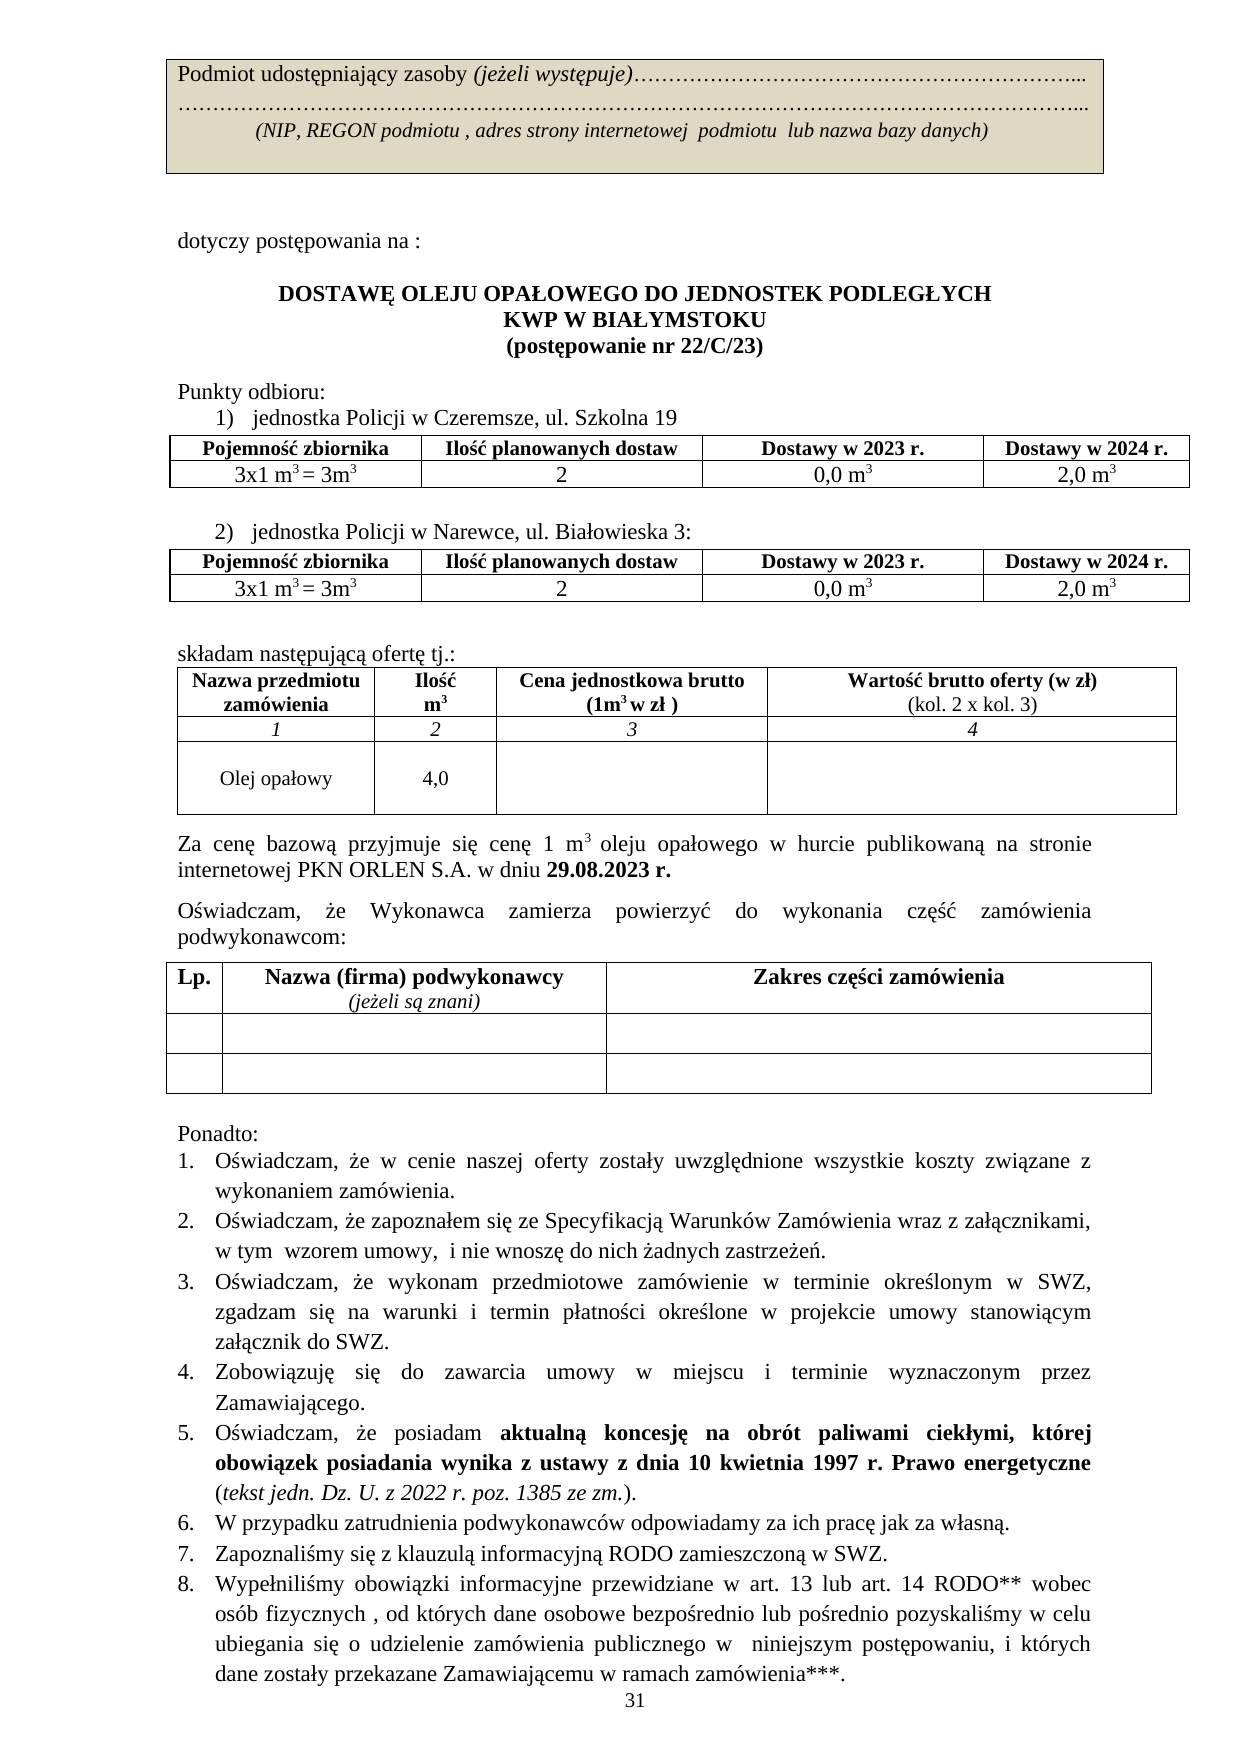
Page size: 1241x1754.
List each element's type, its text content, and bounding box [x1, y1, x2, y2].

table_header Ilość m3 [375, 668, 496, 716]
table_cell 4 [768, 717, 1176, 741]
table_header Ilość planowanych dostaw [422, 436, 702, 459]
text DOSTAWĘ OLEJU OPAŁOWEGO DO JEDNOSTEK PODLEGŁYCH [177, 280, 1092, 306]
text Ponadto: [177, 1121, 1092, 1147]
table_header Lp. [167, 963, 222, 1013]
text (postępowanie nr 22/C/23) [177, 332, 1092, 359]
table_cell [607, 1054, 1151, 1093]
list W przypadku zatrudnienia podwykonawców odpowiadamy za ich pracę jak za własną. [177, 1509, 1092, 1536]
table_cell [768, 742, 1176, 814]
text KWP W BIAŁYMSTOKU [177, 306, 1092, 332]
table_cell Olej opałowy [178, 742, 374, 814]
table_header Ilość planowanych dostaw [422, 550, 702, 573]
list Oświadczam, że wykonam przedmiotowe zamówienie w terminie określonym w SWZ, zgadzam się na warunki i termin płatności określone w projekcie umowy stanowiącym załącznik do SWZ. [177, 1268, 1092, 1354]
list jednostka Policji w Czeremsze, ul. Szkolna 19 [215, 404, 1092, 431]
table_header Nazwa (firma) podwykonawcy (jeżeli są znani) [223, 963, 606, 1013]
table_cell 0,0 m3 [703, 461, 983, 487]
text Oświadczam, że Wykonawca zamierza powierzyć do wykonania część zamówienia podwykonawcom: [177, 897, 1092, 949]
list Zobowiązuję się do zawarcia umowy w miejscu i terminie wyznaczonym przez Zamawiającego. [177, 1358, 1092, 1415]
table_cell 2 [375, 717, 496, 741]
table_cell 1 [178, 717, 374, 741]
table_cell [167, 1054, 222, 1093]
table_header Dostawy w 2024 r. [984, 550, 1189, 573]
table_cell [167, 60, 1103, 173]
text Za cenę bazową przyjmuje się cenę 1 m3 oleju opałowego w hurcie publikowaną na stronie internetowej PKN ORLEN S.A. w dniu 29.08.2023 r. [177, 829, 1092, 882]
table_header Nazwa przedmiotu zamówienia [178, 668, 374, 716]
text Punkty odbioru: [177, 378, 1092, 404]
text składam następującą ofertę tj.: [177, 640, 1092, 667]
list jednostka Policji w Narewce, ul. Białowieska 3: [214, 518, 1092, 544]
table_cell [167, 1014, 222, 1053]
table_cell 2 [422, 461, 702, 487]
list Oświadczam, że zapoznałem się ze Specyfikacją Warunków Zamówienia wraz z załącznikami, w tym wzorem umowy, i nie wnoszę do nich żadnych zastrzeżeń. [177, 1207, 1092, 1264]
list Zapoznaliśmy się z klauzulą informacyjną RODO zamieszczoną w SWZ. [177, 1539, 1092, 1566]
table_header Pojemność zbiornika [171, 550, 421, 573]
table_cell [497, 742, 767, 814]
table_cell 3 [497, 717, 767, 741]
table_cell 4,0 [375, 742, 496, 814]
list Oświadczam, że w cenie naszej oferty zostały uwzględnione wszystkie koszty związane z wykonaniem zamówienia. [177, 1147, 1092, 1203]
table_cell [607, 1014, 1151, 1053]
list Wypełniliśmy obowiązki informacyjne przewidziane w art. 13 lub art. 14 RODO** wobec osób fizycznych , od których dane osobowe bezpośrednio lub pośrednio pozyskaliśmy w celu ubiegania się o udzielenie zamówienia publicznego w niniejszym postępowaniu, i których dane zostały przekazane Zamawiającemu w ramach zamówienia***. [177, 1570, 1092, 1687]
table_cell 2,0 m3 [984, 575, 1189, 601]
list Oświadczam, że posiadam aktualną koncesję na obrót paliwami ciekłymi, której obowiązek posiadania wynika z ustawy z dnia 10 kwietnia 1997 r. Prawo energetyczne (tekst jedn. Dz. U. z 2022 r. poz. 1385 ze zm.). [177, 1419, 1092, 1506]
table_cell 3x1 m3 = 3m3 [171, 575, 421, 601]
table_cell [223, 1014, 606, 1053]
table_cell [223, 1054, 606, 1093]
text dotyczy postępowania na : [177, 227, 1092, 253]
table_cell 3x1 m3 = 3m3 [171, 461, 421, 487]
table_header Dostawy w 2023 r. [703, 550, 983, 573]
table_header Zakres części zamówienia [607, 963, 1151, 1013]
table_cell 0,0 m3 [703, 575, 983, 601]
table_header Dostawy w 2024 r. [984, 436, 1189, 459]
table_cell 2,0 m3 [984, 461, 1189, 487]
table_cell 2 [422, 575, 702, 601]
table_header Cena jednostkowa brutto (1m3 w zł ) [497, 668, 767, 716]
table_header Dostawy w 2023 r. [703, 436, 983, 459]
table_header Pojemność zbiornika [171, 436, 421, 459]
table_header Wartość brutto oferty (w zł) (kol. 2 x kol. 3) [768, 668, 1176, 716]
